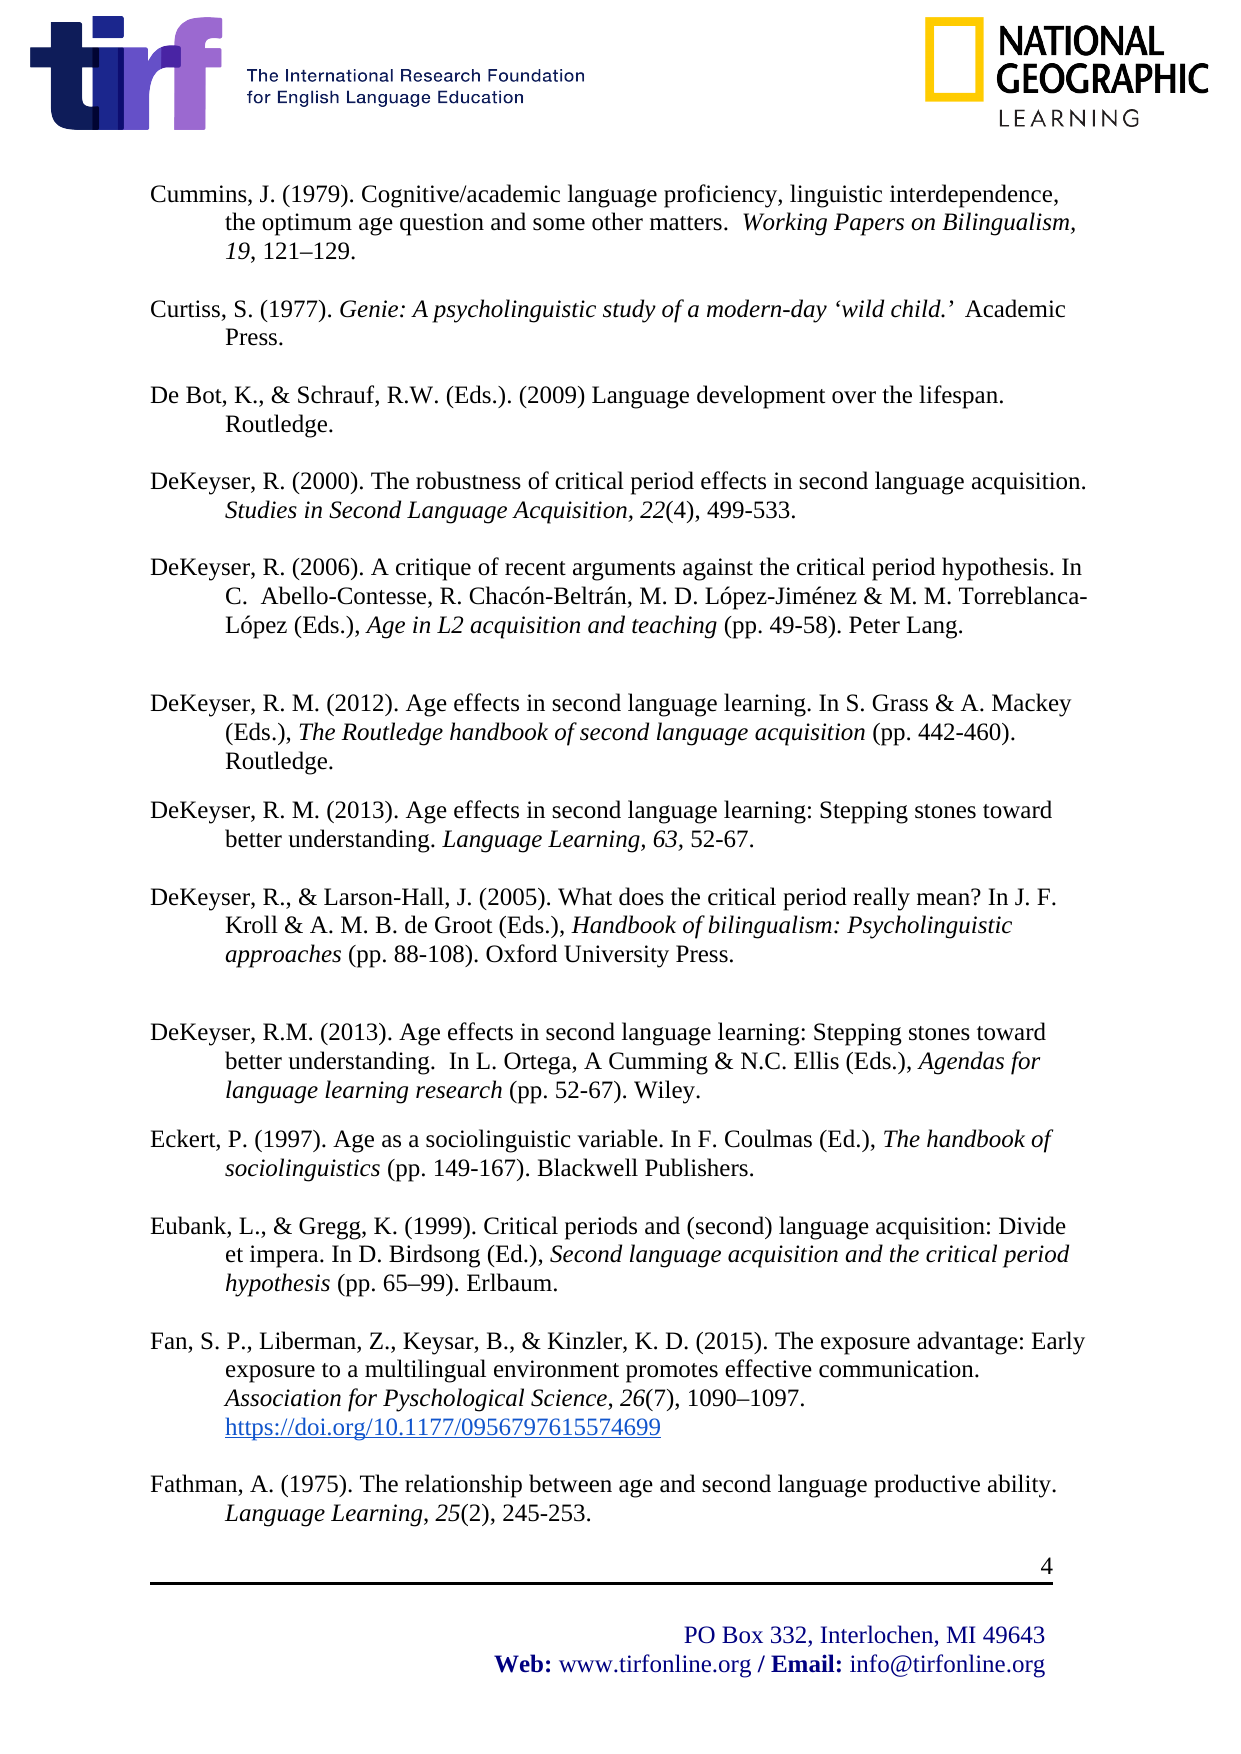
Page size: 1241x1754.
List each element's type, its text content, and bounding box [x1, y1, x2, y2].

picture [30, 16, 590, 130]
picture [925, 17, 1209, 132]
text Fathman, A. (1975). The relationship between age and second language productive ability. Language Learning, 25(2), 245-253. [150, 1469, 1090, 1527]
text Eubank, L., & Gregg, K. (1999). Critical periods and (second) language acquisition: Divide et impera. In D. Birdsong (Ed.), Second language acquisition and the critical period hypothesis (pp. 65–99). Erlbaum. [150, 1211, 1090, 1297]
text DeKeyser, R. M. (2013). Age effects in second language learning: Stepping stones toward better understanding. Language Learning, 63, 52-67. [150, 795, 1090, 853]
text De Bot, K., & Schrauf, R.W. (Eds.). (2009) Language development over the lifespan. Routledge. [150, 380, 1090, 437]
text Fan, S. P., Liberman, Z., Keysar, B., & Kinzler, K. D. (2015). The exposure advantage: Early exposure to a multilingual environment promotes effective communication. Association for Pyschological Science, 26(7), 1090–1097. https://doi.org/10.1177/0956797615574699 [150, 1326, 1090, 1441]
text DeKeyser, R. (2006). A critique of recent arguments against the critical period hypothesis. In C. Abello-Contesse, R. Chacón-Beltrán, M. D. López-Jiménez & M. M. Torreblanca- López (Eds.), Age in L2 acquisition and teaching (pp. 49-58). Peter Lang. [150, 552, 1090, 639]
text DeKeyser, R. (2000). The robustness of critical period effects in second language acquisition. Studies in Second Language Acquisition, 22(4), 499-533. [150, 466, 1090, 524]
text DeKeyser, R.M. (2013). Age effects in second language learning: Stepping stones toward better understanding. In L. Ortega, A Cumming & N.C. Ellis (Eds.), Agendas for language learning research (pp. 52-67). Wiley. [150, 1017, 1090, 1104]
text DeKeyser, R. M. (2012). Age effects in second language learning. In S. Grass & A. Mackey (Eds.), The Routledge handbook of second language acquisition (pp. 442-460). Routledge. [150, 688, 1090, 774]
text DeKeyser, R., & Larson-Hall, J. (2005). What does the critical period really mean? In J. F. Kroll & A. M. B. de Groot (Eds.), Handbook of bilingualism: Psycholinguistic approaches (pp. 88-108). Oxford University Press. [150, 882, 1090, 968]
text Eckert, P. (1997). Age as a sociolinguistic variable. In F. Coulmas (Ed.), The handbook of sociolinguistics (pp. 149-167). Blackwell Publishers. [150, 1124, 1090, 1182]
text Cummins, J. (1979). Cognitive/academic language proficiency, linguistic interdependence, the optimum age question and some other matters. Working Papers on Bilingualism, 19, 121–129. [150, 179, 1090, 265]
text Curtiss, S. (1977). Genie: A psycholinguistic study of a modern-day ‘wild child.’ Academic Press. [150, 294, 1090, 351]
